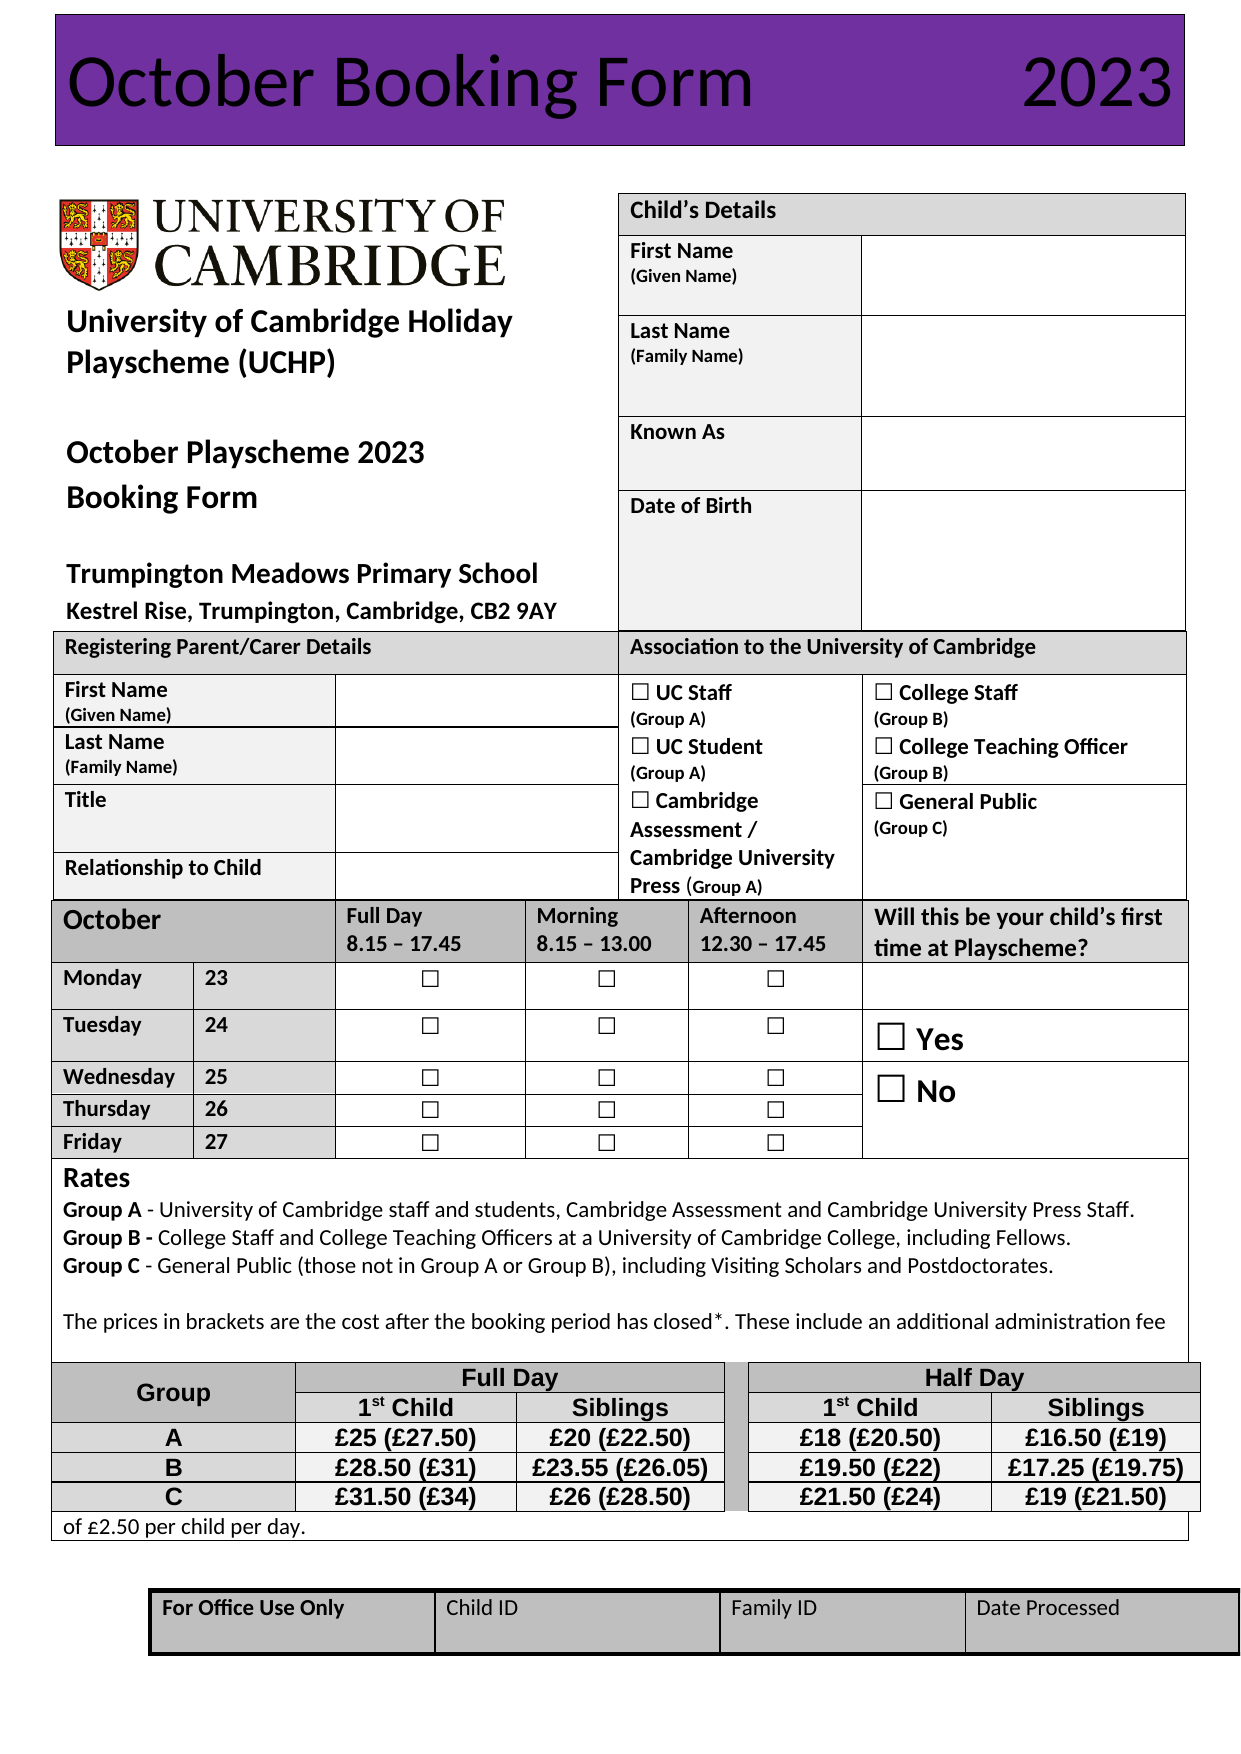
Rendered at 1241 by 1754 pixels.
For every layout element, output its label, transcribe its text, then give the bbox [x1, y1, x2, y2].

table_header October Booking Form [56, 15, 882, 145]
table_cell College Staff (Group B) College Teaching Officer (Group B) [863, 675, 1186, 784]
table_cell Wednesday [52, 1062, 193, 1093]
table_cell [863, 963, 1188, 1009]
table_cell Title [54, 785, 335, 852]
table_header Rates Group A - University of Cambridge staff and students, Cambridge Assessment and Cambridge University Press Staff. Group B - College Staff and College Teaching Officers at a University of Cambridge College, including Fellows. Group C - General Public (those not in Group A or Group B), including Visiting Scholars and Postdoctorates. The prices in brackets are the cost after the booking period has closed*. These include an additional administration fee of £2.50 per child per day. [52, 1159, 1188, 1362]
table_cell [862, 417, 1185, 490]
table_header Will this be your child’s first time at Playscheme? [863, 901, 1188, 962]
table_header Date Processed [966, 1593, 1238, 1652]
table_cell First Name (Given Name) [54, 675, 335, 726]
table_cell General Public (Group C) [863, 785, 1186, 899]
table_cell [862, 316, 1185, 416]
table_header Rates Group A - University of Cambridge staff and students, Cambridge Assessment and Cambridge University Press Staff. Group B - College Staff and College Teaching Officers at a University of Cambridge College, including Fellows. Group C - General Public (those not in Group A or Group B), including Visiting Scholars and Postdoctorates. The prices in brackets are the cost after the booking period has closed*. These include an additional administration fee of £2.50 per child per day. [52, 1511, 1188, 1540]
table_cell UC Staff (Group A) UC Student (Group A) Cambridge Assessment / Cambridge University Press (Group A) [619, 675, 862, 899]
table_cell Tuesday [52, 1010, 193, 1061]
table_cell No [863, 1062, 1188, 1158]
table_header Child ID [436, 1593, 719, 1652]
table_cell [336, 785, 618, 852]
table_cell 25 [194, 1062, 335, 1093]
table_cell [862, 236, 1185, 315]
table_header University of Cambridge Holiday Playscheme (UCHP) October Playscheme 2023 Booking Form Trumpington Meadows Primary School Kestrel Rise, Trumpington, Cambridge, CB2 9AY [55, 193, 618, 630]
table_header 2023 [883, 15, 1184, 145]
table_cell Thursday [52, 1095, 193, 1126]
table_cell 27 [194, 1127, 335, 1158]
table_cell [336, 675, 618, 726]
table_header Child’s Details [619, 194, 1185, 235]
table_cell [336, 728, 618, 784]
table_header October [52, 901, 335, 962]
table_header Registering Parent/Carer Details [54, 632, 618, 674]
table_cell 26 [194, 1095, 335, 1126]
table_cell Last Name (Family Name) [619, 316, 861, 416]
table_cell Yes [863, 1010, 1188, 1061]
table_header Morning 8.15 – 13.00 [526, 901, 688, 962]
table_cell Known As [619, 417, 861, 490]
table_header Association to the University of Cambridge [619, 632, 1186, 674]
table_cell Last Name (Family Name) [54, 728, 335, 784]
table_header For Office Use Only [152, 1593, 434, 1652]
table_cell Friday [52, 1127, 193, 1158]
table_cell 23 [194, 963, 335, 1009]
table_header Full Day 8.15 – 17.45 [336, 901, 525, 962]
picture [53, 192, 513, 295]
table_cell Date of Birth [619, 491, 861, 630]
table_cell [336, 853, 618, 899]
table_header Family ID [721, 1593, 965, 1652]
table_cell [862, 491, 1185, 630]
table_cell 24 [194, 1010, 335, 1061]
table_cell Monday [52, 963, 193, 1009]
table_header Afternoon 12.30 – 17.45 [689, 901, 862, 962]
table_cell Relationship to Child [54, 853, 335, 899]
table_cell First Name (Given Name) [619, 236, 861, 315]
